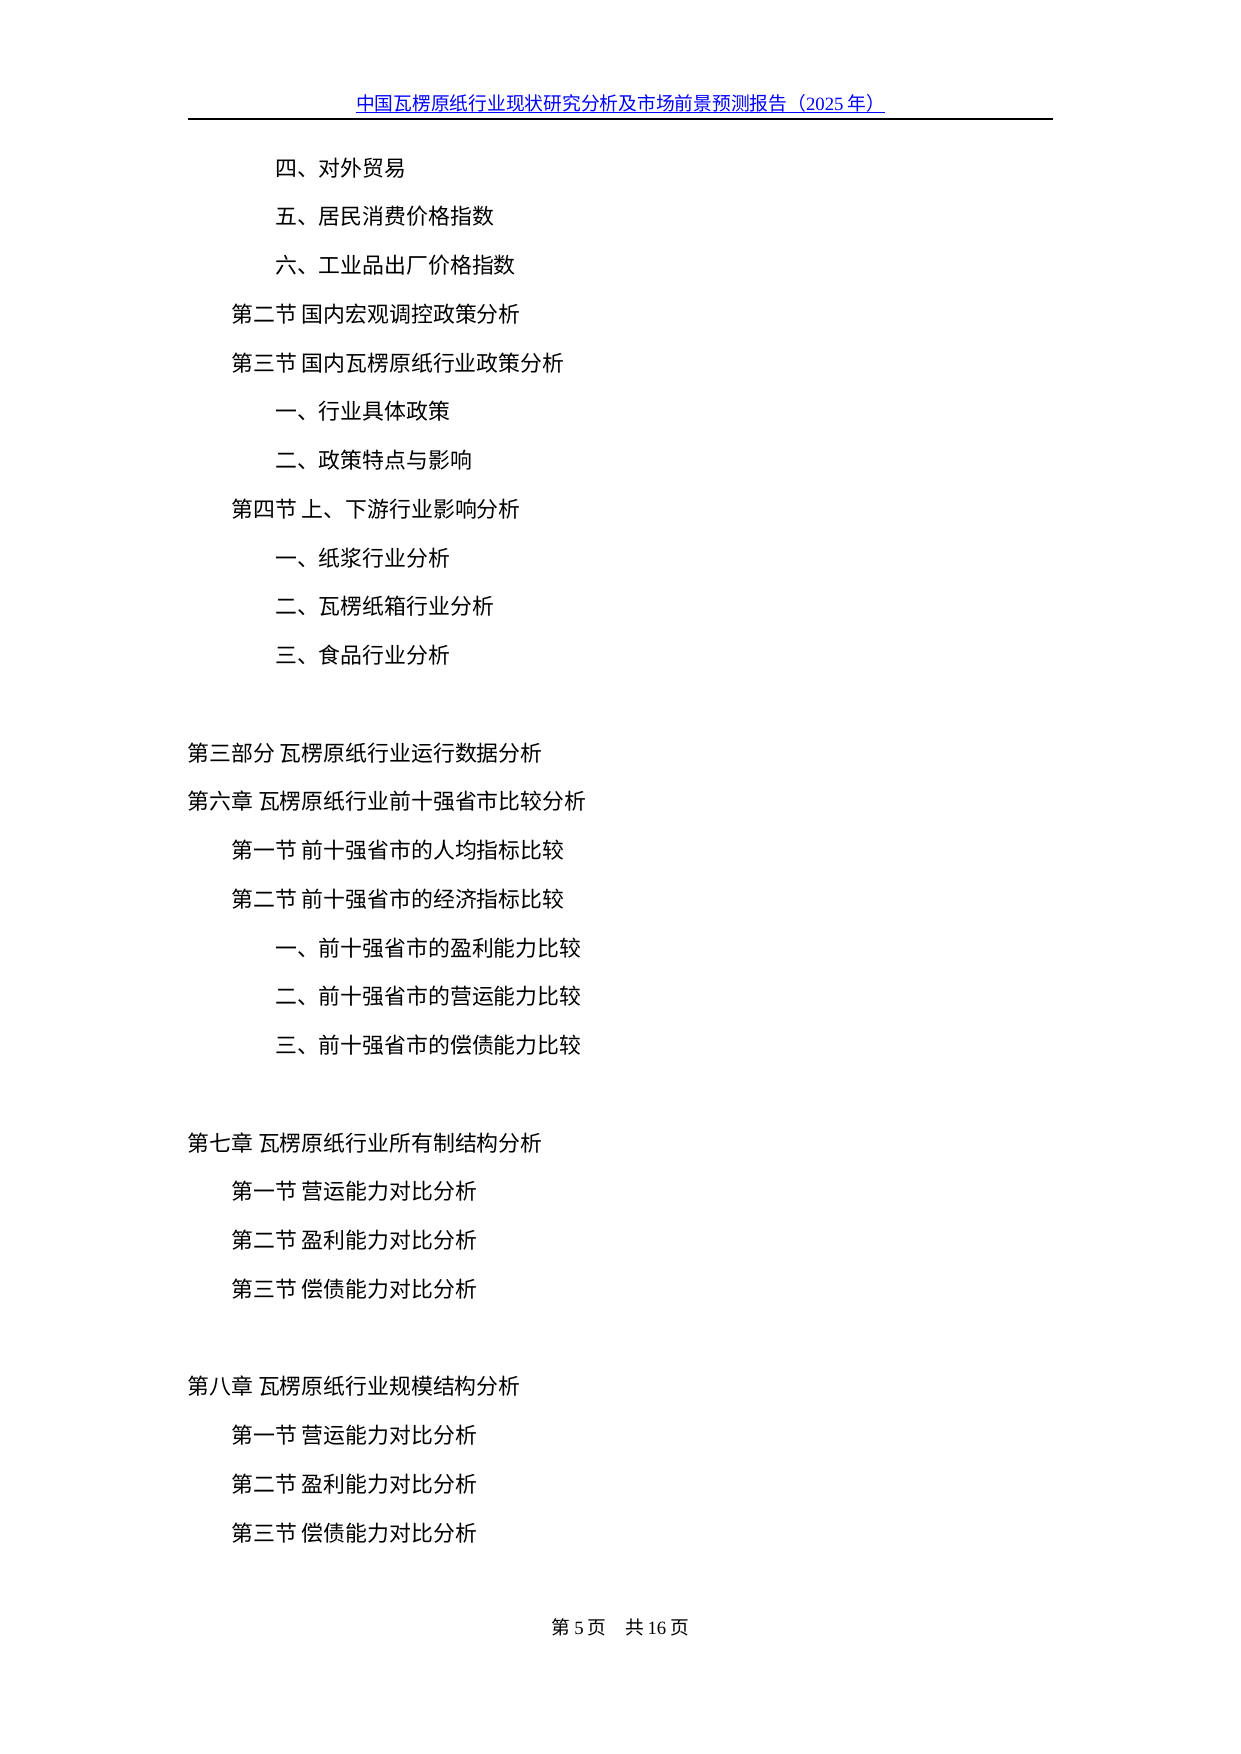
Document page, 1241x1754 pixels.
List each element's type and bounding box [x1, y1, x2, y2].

text [187, 150, 1053, 1548]
